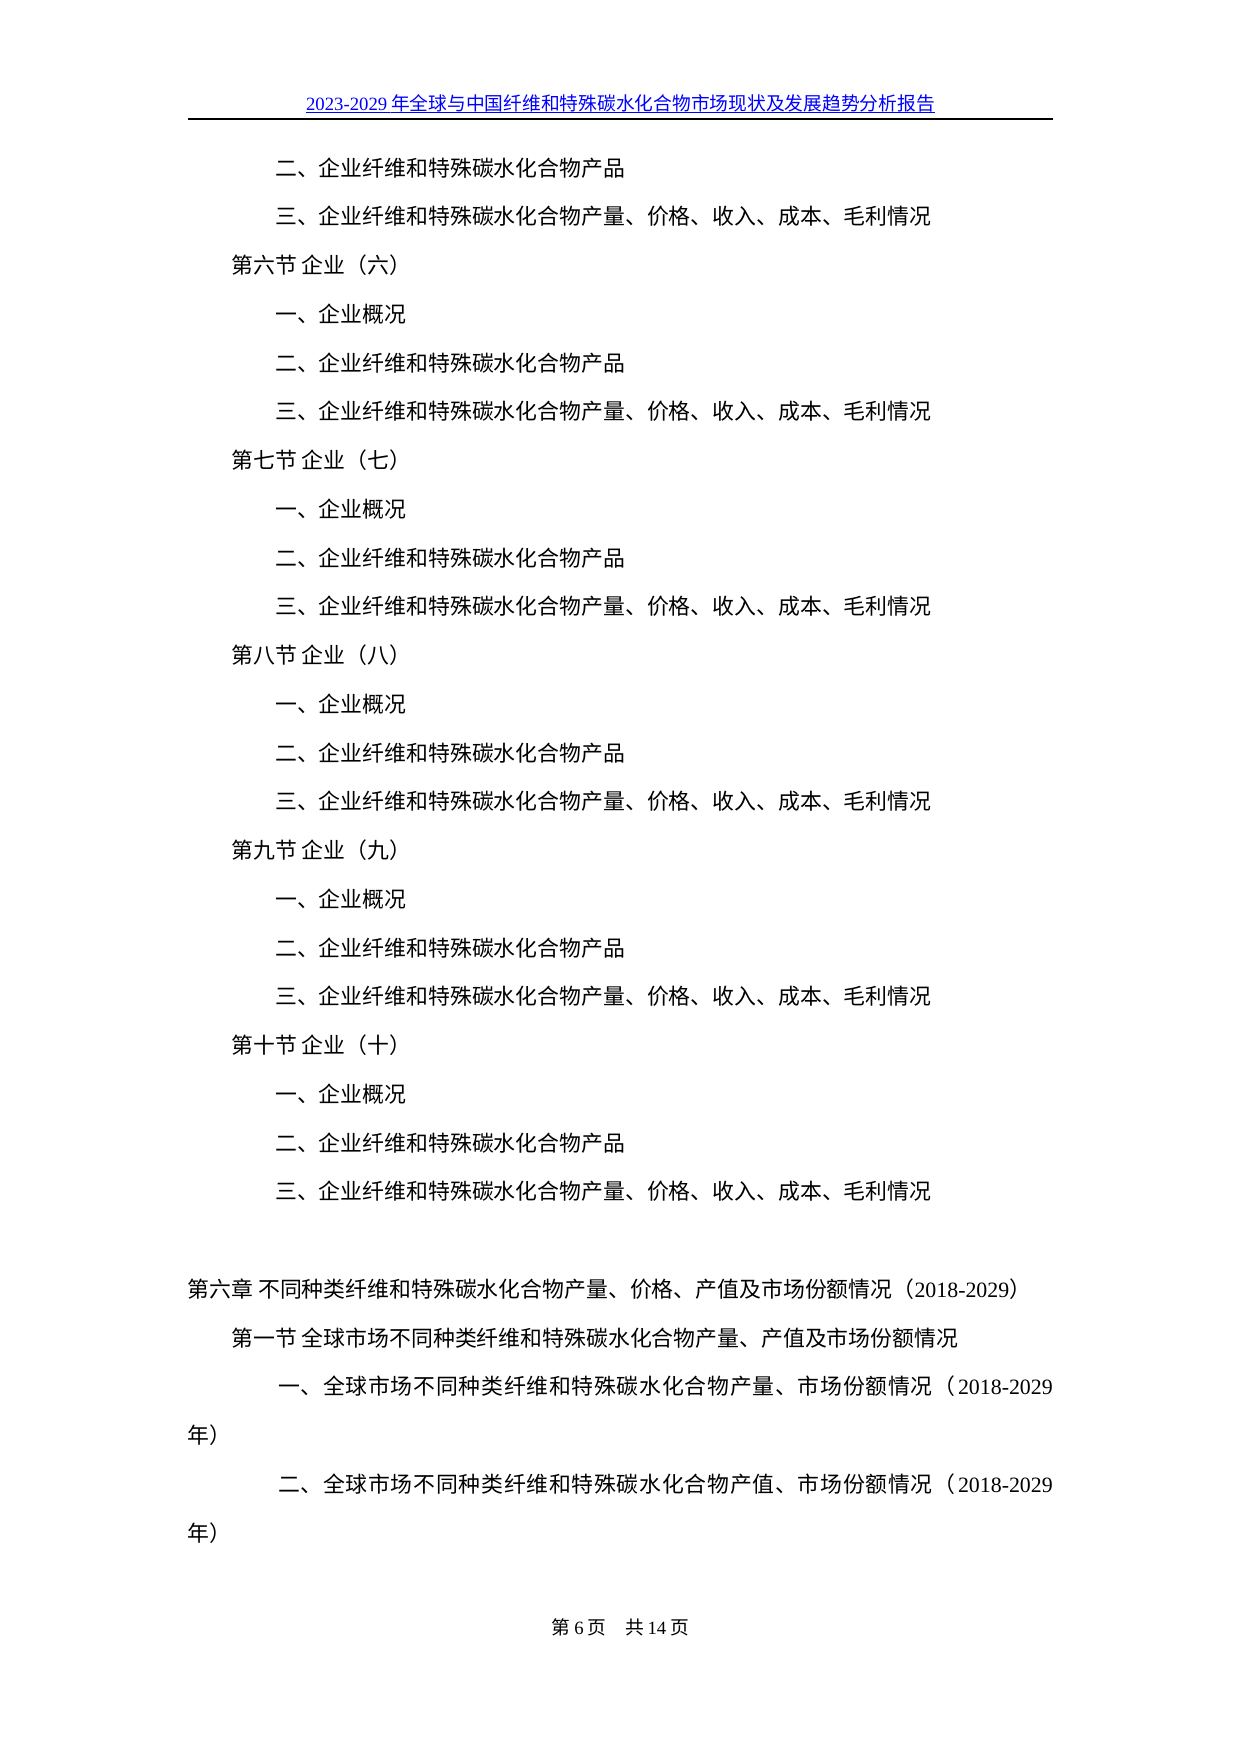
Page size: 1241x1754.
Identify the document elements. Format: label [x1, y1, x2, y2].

text [187, 150, 1053, 1548]
